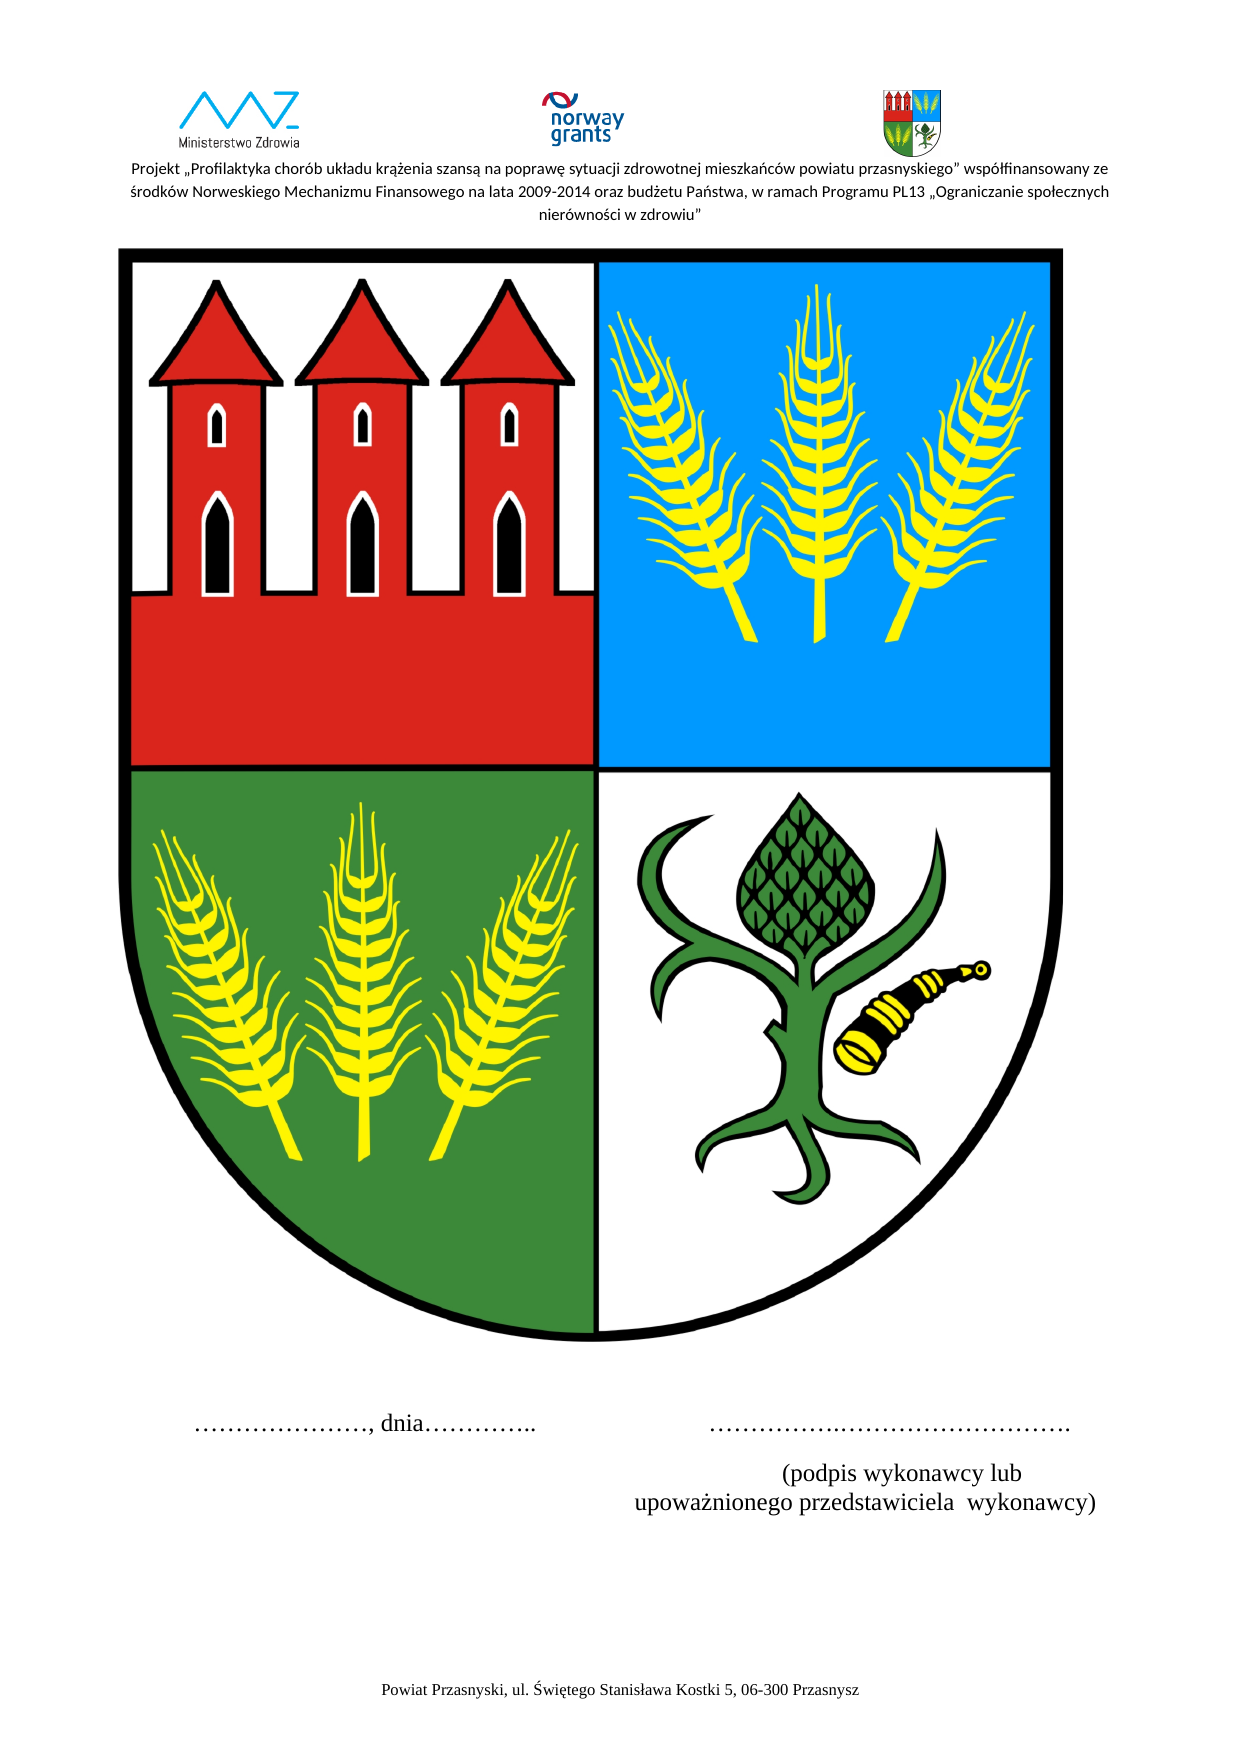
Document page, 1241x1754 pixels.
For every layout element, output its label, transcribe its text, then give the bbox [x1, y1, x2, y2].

picture [133, 90, 344, 149]
text (podpis wykonawcy lub upoważnionego przedstawiciela wykonawcy) [193, 1458, 1122, 1516]
picture [883, 90, 941, 157]
text …………………, dnia………….. …………….………………………. [193, 1408, 1122, 1437]
picture [118, 248, 1064, 1342]
picture [528, 65, 637, 174]
